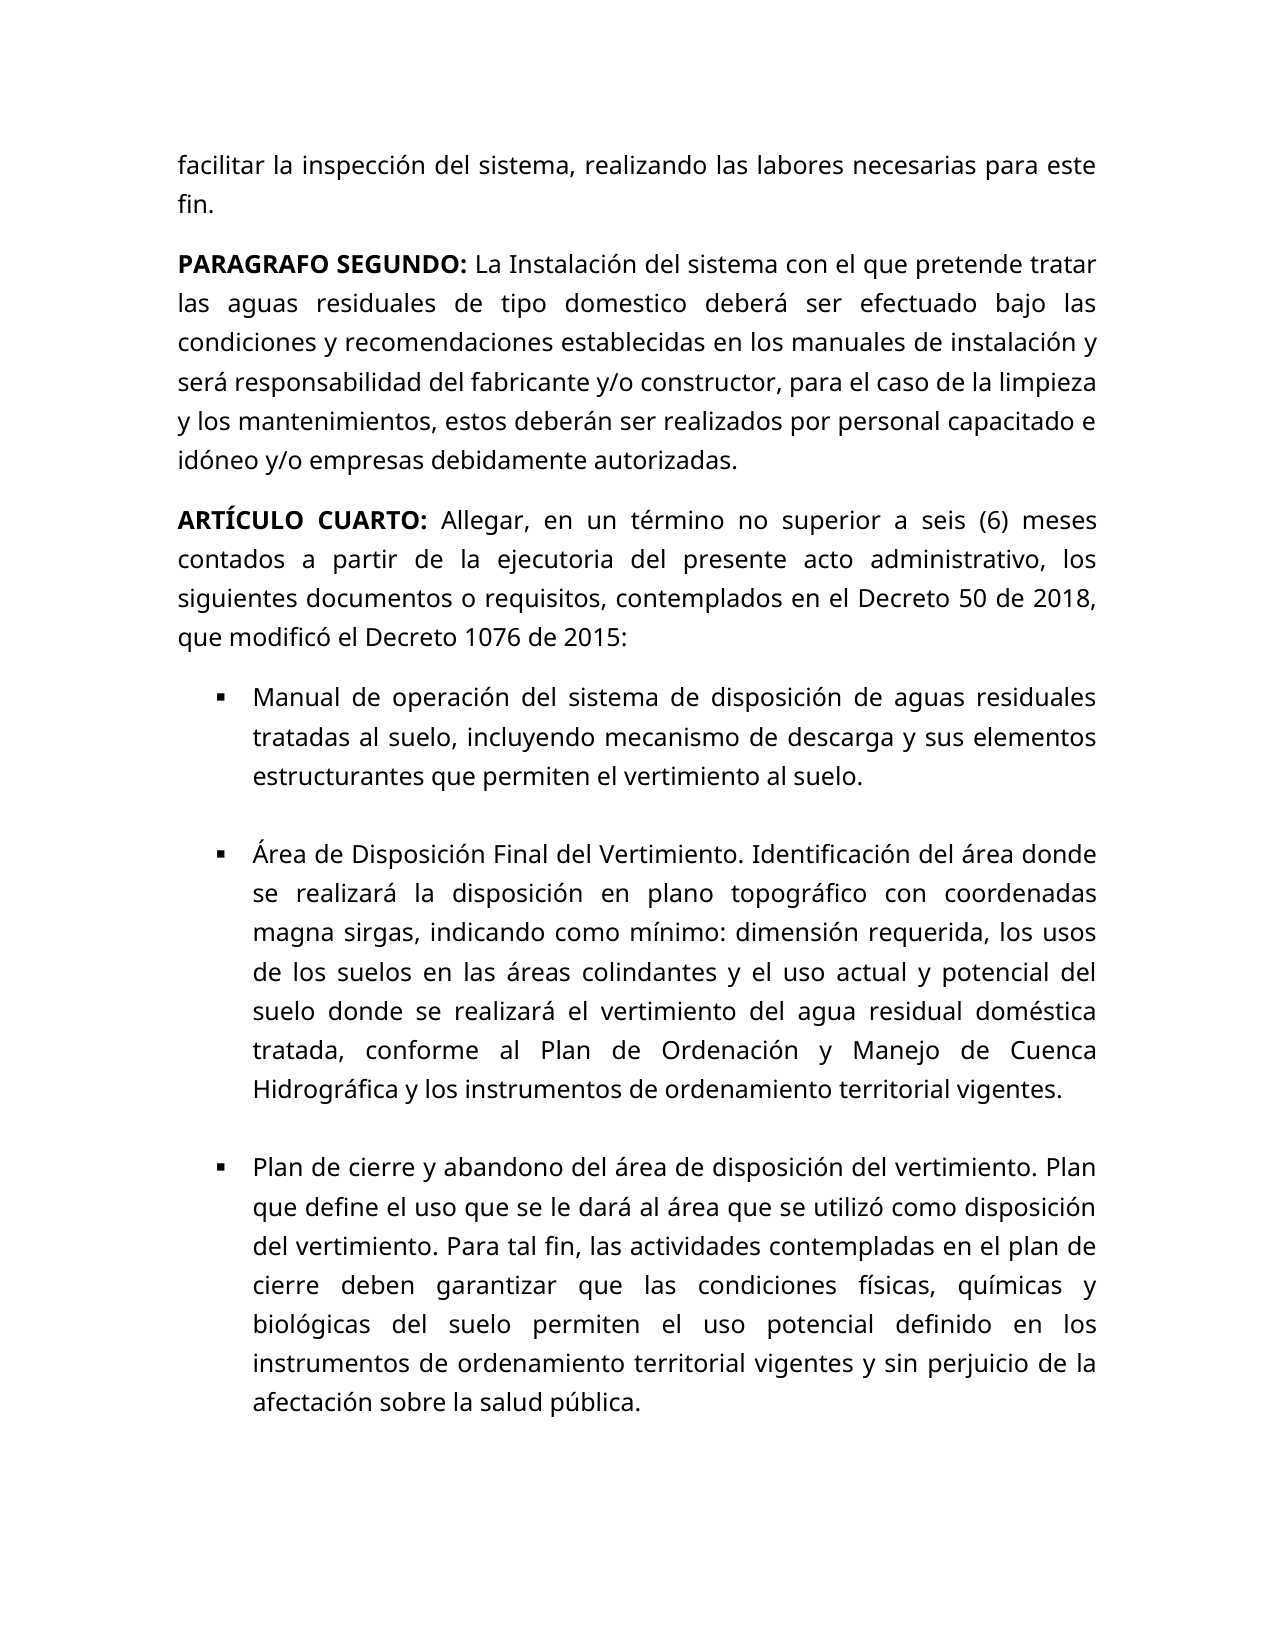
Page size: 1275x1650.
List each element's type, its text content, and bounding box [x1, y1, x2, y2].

list Plan de cierre y abandono del área de disposición del vertimiento. Plan que define el uso que se le dará al área que se utilizó como disposición del vertimiento. Para tal fin, las actividades contempladas en el plan de cierre deben garantizar que las condiciones físicas, químicas y biológicas del suelo permiten el uso potencial definido en los instrumentos de ordenamiento territorial vigentes y sin perjuicio de la afectación sobre la salud pública. [215, 1150, 1098, 1419]
text ARTÍCULO CUARTO: Allegar, en un término no superior a seis (6) meses contados a partir de la ejecutoria del presente acto administrativo, los siguientes documentos o requisitos, contemplados en el Decreto 50 de 2018, que modificó el Decreto 1076 de 2015: [177, 503, 1098, 654]
text PARAGRAFO SEGUNDO: La Instalación del sistema con el que pretende tratar las aguas residuales de tipo domestico deberá ser efectuado bajo las condiciones y recomendaciones establecidas en los manuales de instalación y será responsabilidad del fabricante y/o constructor, para el caso de la limpieza y los mantenimientos, estos deberán ser realizados por personal capacitado e idóneo y/o empresas debidamente autorizadas. [177, 247, 1098, 477]
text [177, 148, 1098, 221]
list Manual de operación del sistema de disposición de aguas residuales tratadas al suelo, incluyendo mecanismo de descarga y sus elementos estructurantes que permiten el vertimiento al suelo. [215, 680, 1098, 792]
list Área de Disposición Final del Vertimiento. Identificación del área donde se realizará la disposición en plano topográfico con coordenadas magna sirgas, indicando como mínimo: dimensión requerida, los usos de los suelos en las áreas colindantes y el uso actual y potencial del suelo donde se realizará el vertimiento del agua residual doméstica tratada, conforme al Plan de Ordenación y Manejo de Cuenca Hidrográfica y los instrumentos de ordenamiento territorial vigentes. [215, 837, 1098, 1106]
